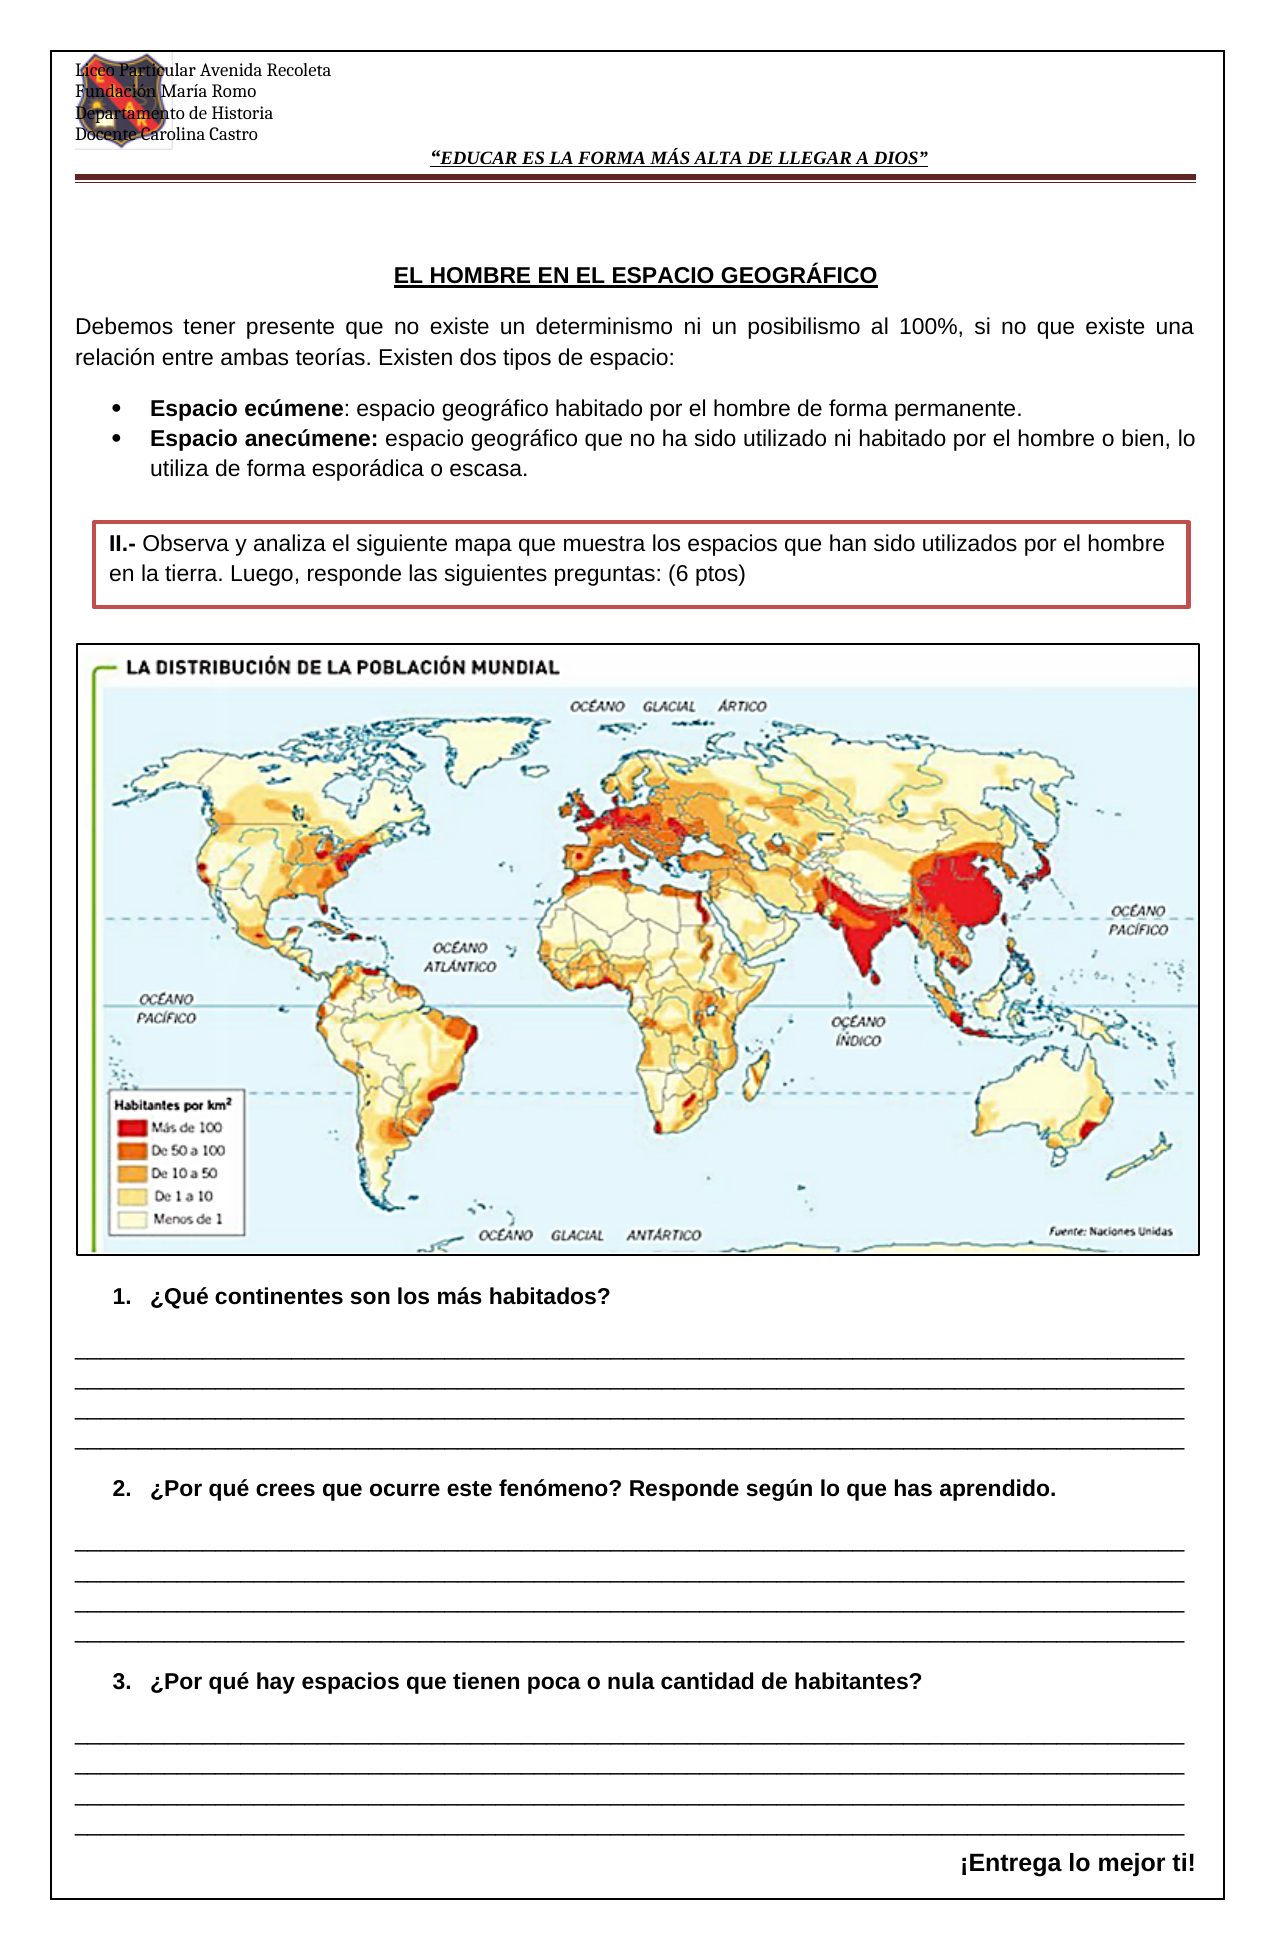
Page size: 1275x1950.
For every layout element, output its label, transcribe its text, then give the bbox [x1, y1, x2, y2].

list Espacio anecúmene: espacio geográfico que no ha sido utilizado ni habitado por el hombre o bien, lo utiliza de forma esporádica o escasa. [112, 425, 1196, 481]
text ____________________________________________________________________________________________________________________________________________________________________________________________________________________________________________________________________________________________________________________________________________________________ [75, 1334, 1196, 1451]
text ____________________________________________________________________________________________________________________________________________________________________________________________________________________________________________________________________________________________________________________________________________________________ [75, 1719, 1196, 1836]
text EL HOMBRE EN EL ESPACIO GEOGRÁFICO [75, 262, 1196, 289]
picture [78, 645, 1198, 1254]
list ¿Por qué hay espacios que tienen poca o nula cantidad de habitantes? [112, 1668, 1196, 1694]
list Espacio ecúmene: espacio geográfico habitado por el hombre de forma permanente. [112, 394, 1196, 421]
picture [75, 52, 174, 151]
text Debemos tener presente que no existe un determinismo ni un posibilismo al 100%, si no que existe una relación entre ambas teorías. Existen dos tipos de espacio: [75, 313, 1196, 370]
list ¿Por qué crees que ocurre este fenómeno? Responde según lo que has aprendido. [112, 1475, 1196, 1502]
list ¿Qué continentes son los más habitados? [112, 1283, 1196, 1309]
text ____________________________________________________________________________________________________________________________________________________________________________________________________________________________________________________________________________________________________________________________________________________________ [75, 1526, 1196, 1643]
